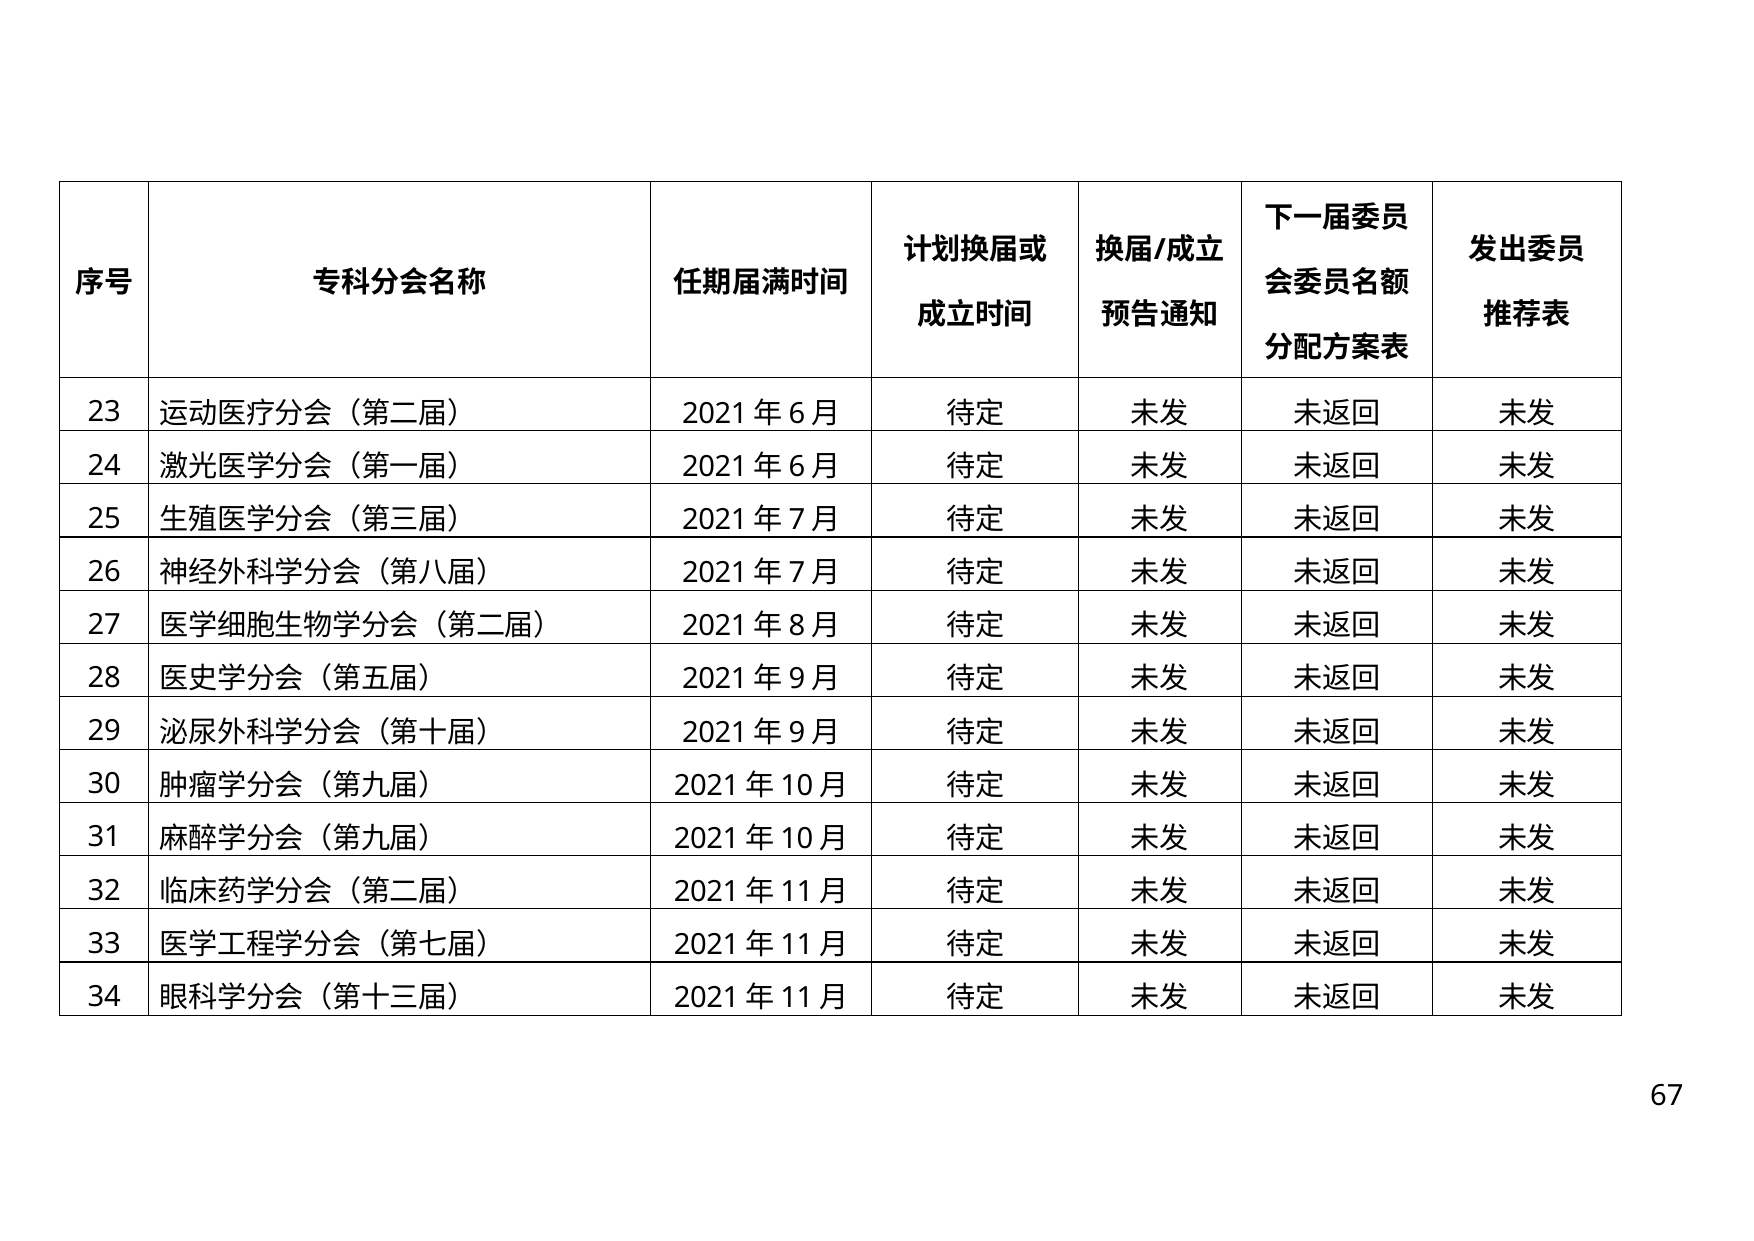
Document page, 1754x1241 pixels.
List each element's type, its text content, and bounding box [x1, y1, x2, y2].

table_cell 未返回 [1242, 484, 1432, 536]
table_cell 33 [60, 909, 148, 961]
table_cell 未发 [1433, 803, 1621, 855]
table_cell 待定 [872, 856, 1078, 908]
table_cell 待定 [872, 538, 1078, 589]
table_cell 未发 [1079, 963, 1241, 1014]
table_cell 未发 [1079, 484, 1241, 536]
table_header 序号 [60, 182, 148, 377]
table_header 专科分会名称 [149, 182, 650, 377]
table_cell 未发 [1433, 484, 1621, 536]
table_cell 2021年8月 [651, 591, 871, 643]
table_cell 待定 [872, 378, 1078, 430]
table_cell 未发 [1079, 431, 1241, 483]
table_cell 2021年9月 [651, 697, 871, 749]
table_cell 医学细胞生物学分会（第二届） [149, 591, 650, 643]
table_cell 待定 [872, 750, 1078, 802]
table_cell 待定 [872, 591, 1078, 643]
table_cell 未发 [1433, 856, 1621, 908]
table_cell 待定 [872, 431, 1078, 483]
table_cell 未发 [1079, 538, 1241, 589]
table_cell 2021年10月 [651, 750, 871, 802]
table_cell 待定 [872, 644, 1078, 696]
table_cell 2021年11月 [651, 909, 871, 961]
table_cell 未返回 [1242, 963, 1432, 1014]
table_cell 麻醉学分会（第九届） [149, 803, 650, 855]
table_cell 未发 [1079, 909, 1241, 961]
table_cell 未发 [1433, 591, 1621, 643]
table_cell 未发 [1079, 591, 1241, 643]
table_cell 医学工程学分会（第七届） [149, 909, 650, 961]
table_cell 28 [60, 644, 148, 696]
table_cell 未返回 [1242, 538, 1432, 589]
table_cell 未发 [1079, 750, 1241, 802]
table_cell 未发 [1079, 644, 1241, 696]
table_cell 医史学分会（第五届） [149, 644, 650, 696]
table_header 换届/成立预告通知 [1079, 182, 1241, 377]
table_cell 待定 [872, 697, 1078, 749]
table_cell 未返回 [1242, 750, 1432, 802]
table_cell 2021年7月 [651, 484, 871, 536]
table_cell 27 [60, 591, 148, 643]
table_cell 未返回 [1242, 378, 1432, 430]
table_cell 2021年7月 [651, 538, 871, 589]
table_cell 未发 [1433, 750, 1621, 802]
table_cell 未发 [1433, 909, 1621, 961]
table_cell 眼科学分会（第十三届） [149, 963, 650, 1014]
table_cell 待定 [872, 484, 1078, 536]
table_cell 2021年10月 [651, 803, 871, 855]
table_cell 2021年6月 [651, 431, 871, 483]
table_cell 23 [60, 378, 148, 430]
table_cell 32 [60, 856, 148, 908]
table_header 计划换届或 成立时间 [872, 182, 1078, 377]
table_cell 未发 [1079, 697, 1241, 749]
table_cell 未发 [1433, 644, 1621, 696]
table_cell 待定 [872, 909, 1078, 961]
table_cell 未返回 [1242, 697, 1432, 749]
table_cell 未发 [1079, 378, 1241, 430]
table_cell 2021年9月 [651, 644, 871, 696]
table_cell 未返回 [1242, 856, 1432, 908]
table_cell 未发 [1433, 378, 1621, 430]
table_cell 29 [60, 697, 148, 749]
table_cell 未发 [1433, 538, 1621, 589]
table_cell 未返回 [1242, 431, 1432, 483]
table_cell 未返回 [1242, 591, 1432, 643]
table_cell 未返回 [1242, 803, 1432, 855]
table_header 任期届满时间 [651, 182, 871, 377]
table_header 发出委员 推荐表 [1433, 182, 1621, 377]
table_cell 2021年11月 [651, 963, 871, 1014]
table_cell 未发 [1433, 697, 1621, 749]
table_cell 未返回 [1242, 644, 1432, 696]
table_cell 未发 [1079, 856, 1241, 908]
table_cell 26 [60, 538, 148, 589]
table_cell 2021年6月 [651, 378, 871, 430]
table_cell 未发 [1433, 431, 1621, 483]
table_cell 神经外科学分会（第八届） [149, 538, 650, 589]
table_cell 25 [60, 484, 148, 536]
table_cell 泌尿外科学分会（第十届） [149, 697, 650, 749]
table_cell 肿瘤学分会（第九届） [149, 750, 650, 802]
table_cell 未返回 [1242, 909, 1432, 961]
table_cell 待定 [872, 803, 1078, 855]
table_header 下一届委员会委员名额分配方案表 [1242, 182, 1432, 377]
table_cell 30 [60, 750, 148, 802]
table_cell 生殖医学分会（第三届） [149, 484, 650, 536]
table_cell 34 [60, 963, 148, 1014]
table_cell 未发 [1433, 963, 1621, 1014]
table_cell 运动医疗分会（第二届） [149, 378, 650, 430]
table_cell 31 [60, 803, 148, 855]
table_cell 未发 [1079, 803, 1241, 855]
table_cell 24 [60, 431, 148, 483]
table_cell 临床药学分会（第二届） [149, 856, 650, 908]
table_cell 2021年11月 [651, 856, 871, 908]
table_cell 待定 [872, 963, 1078, 1014]
table_cell 激光医学分会（第一届） [149, 431, 650, 483]
